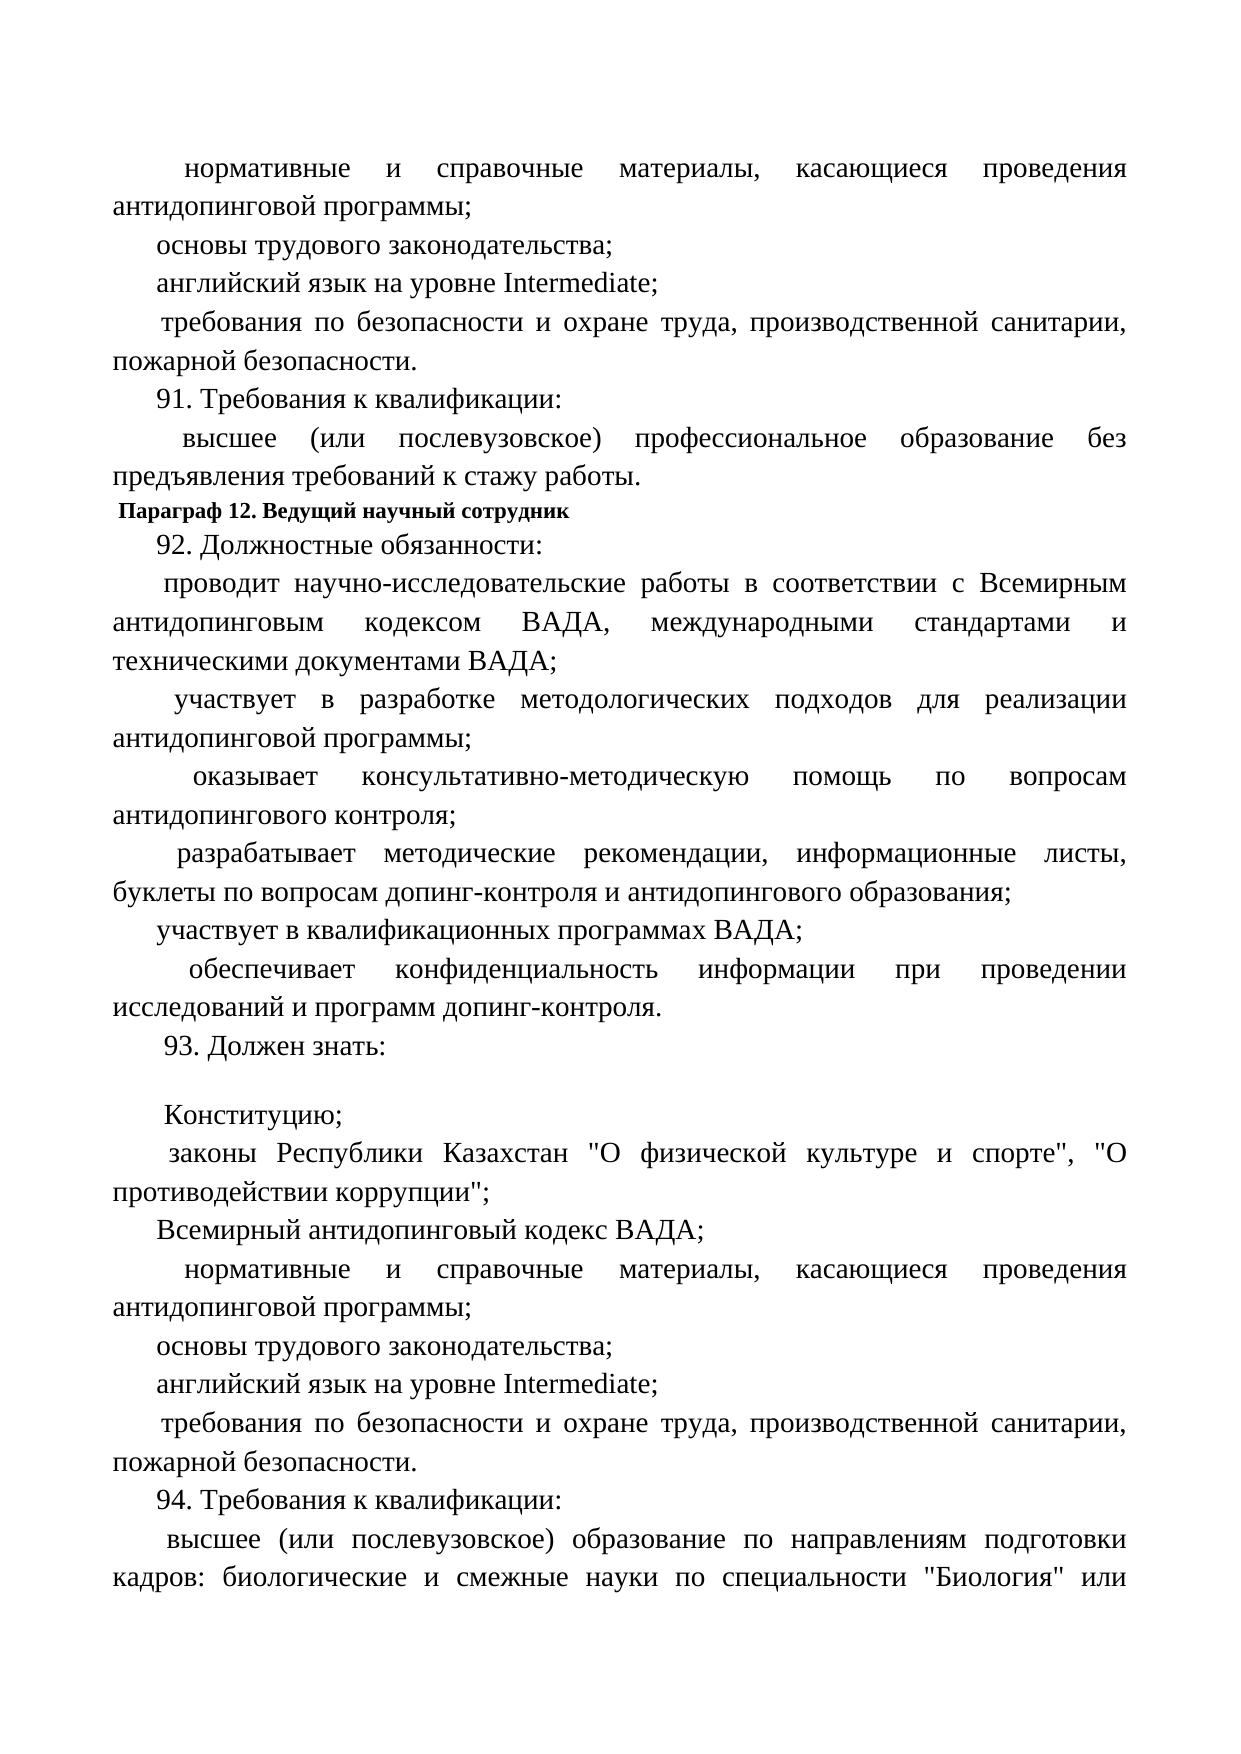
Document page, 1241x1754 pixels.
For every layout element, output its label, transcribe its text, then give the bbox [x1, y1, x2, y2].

text требования по безопасности и охране труда, производственной санитарии, пожарной безопасности. [112, 1405, 1128, 1477]
text требования по безопасности и охране труда, производственной санитарии, пожарной безопасности. [112, 304, 1128, 376]
text 94. Требования к квалификации: [112, 1482, 1128, 1516]
text 91. Требования к квалификации: [112, 381, 1128, 415]
text Параграф 12. Ведущий научный сотрудник [112, 497, 1128, 523]
text основы трудового законодательства; [112, 227, 1128, 261]
text 92. Должностные обязанности: [112, 527, 1128, 561]
text разрабатывает методические рекомендации, информационные листы, буклеты по вопросам допинг-контроля и антидопингового образования; [112, 835, 1128, 907]
text Всемирный антидопинговый кодекс ВАДА; [112, 1212, 1128, 1246]
text основы трудового законодательства; [112, 1328, 1128, 1362]
text английский язык на уровне Intermediate; [112, 1367, 1128, 1400]
text законы Республики Казахстан "О физической культуре и спорте", "О противодействии коррупции"; [112, 1135, 1128, 1207]
text Конституцию; [112, 1097, 1128, 1130]
text английский язык на уровне Intermediate; [112, 266, 1128, 299]
text участвует в квалификационных программах ВАДА; [112, 912, 1128, 946]
text высшее (или послевузовское) профессиональное образование без предъявления требований к стажу работы. [112, 420, 1128, 492]
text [112, 1521, 1128, 1593]
text нормативные и справочные материалы, касающиеся проведения антидопинговой программы; [112, 150, 1128, 222]
text участвует в разработке методологических подходов для реализации антидопинговой программы; [112, 681, 1128, 753]
text нормативные и справочные материалы, касающиеся проведения антидопинговой программы; [112, 1251, 1128, 1323]
text оказывает консультативно-методическую помощь по вопросам антидопингового контроля; [112, 758, 1128, 830]
text проводит научно-исследовательские работы в соответствии с Всемирным антидопинговым кодексом ВАДА, международными стандартами и техническими документами ВАДА; [112, 566, 1128, 676]
text обеспечивает конфиденциальность информации при проведении исследований и программ допинг-контроля. [112, 951, 1128, 1023]
text 93. Должен знать: [112, 1028, 1128, 1062]
